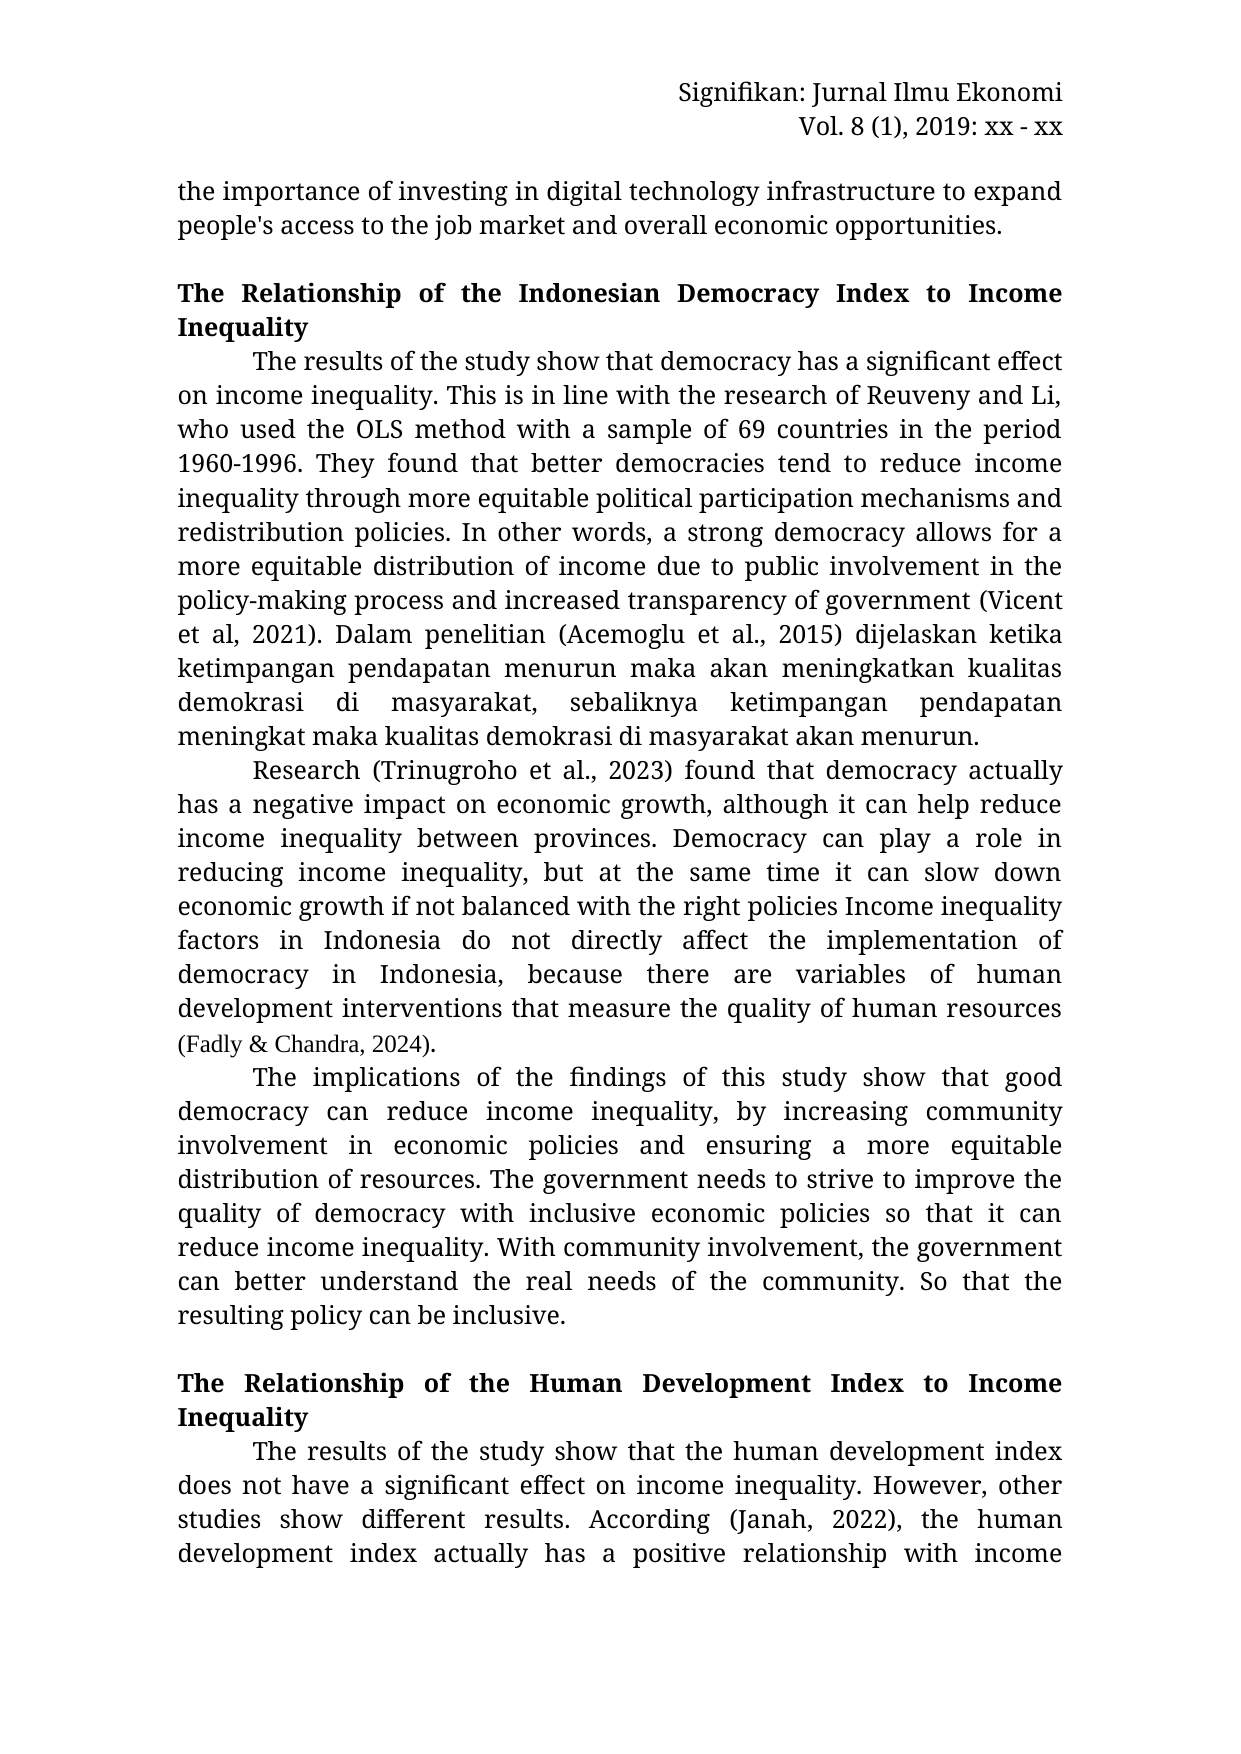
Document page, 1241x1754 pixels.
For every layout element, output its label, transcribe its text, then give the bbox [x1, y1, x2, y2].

text The results of the study show that democracy has a significant effect on income inequality. This is in line with the research of Reuveny and Li, who used the OLS method with a sample of 69 countries in the period 1960-1996. They found that better democracies tend to reduce income inequality through more equitable political participation mechanisms and redistribution policies. In other words, a strong democracy allows for a more equitable distribution of income due to public involvement in the policy-making process and increased transparency of government . Dalam penelitian dijelaskan ketika ketimpangan pendapatan menurun maka akan meningkatkan kualitas demokrasi di masyarakat, sebaliknya ketimpangan pendapatan meningkat maka kualitas demokrasi di masyarakat akan menurun. [177, 344, 1063, 753]
text The Relationship of the Indonesian Democracy Index to Income Inequality [177, 276, 1063, 344]
text The implications of the findings of this study show that good democracy can reduce income inequality, by increasing community involvement in economic policies and ensuring a more equitable distribution of resources. The government needs to strive to improve the quality of democracy with inclusive economic policies so that it can reduce income inequality. With community involvement, the government can better understand the real needs of the community. So that the resulting policy can be inclusive. [177, 1059, 1063, 1332]
text Research found that democracy actually has a negative impact on economic growth, although it can help reduce income inequality between provinces. Democracy can play a role in reducing income inequality, but at the same time it can slow down economic growth if not balanced with the right policies Income inequality factors in Indonesia do not directly affect the implementation of democracy in Indonesia, because there are variables of human development interventions that measure the quality of human resources . [177, 753, 1063, 1059]
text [177, 1434, 1063, 1570]
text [177, 174, 1063, 242]
text The Relationship of the Human Development Index to Income Inequality [177, 1366, 1063, 1434]
